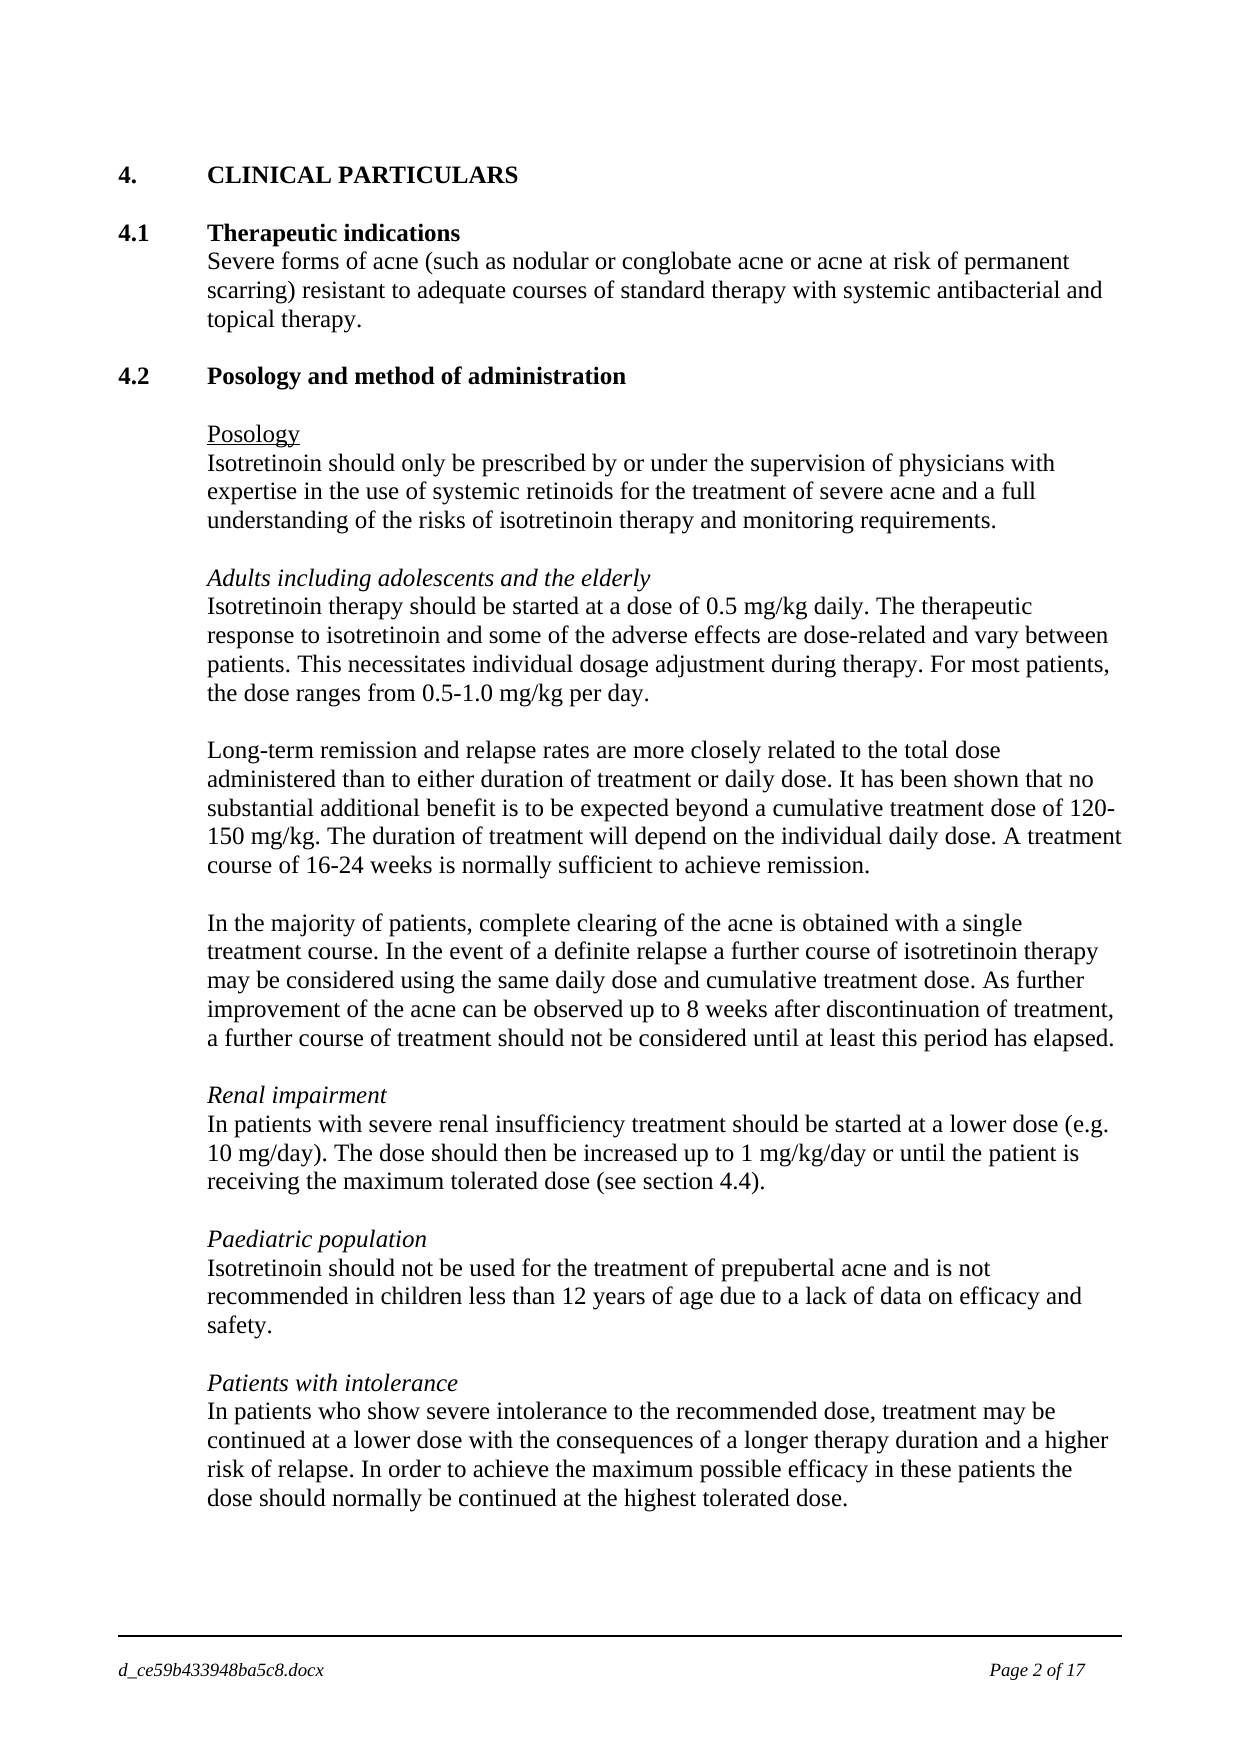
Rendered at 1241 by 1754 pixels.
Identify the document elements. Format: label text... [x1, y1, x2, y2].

text 4.2 Posology and method of administration [118, 361, 1122, 390]
text Posology [207, 419, 1122, 448]
text Severe forms of acne (such as nodular or conglobate acne or acne at risk of permanent scarring) resistant to adequate courses of standard therapy with systemic antibacterial and topical therapy. [207, 246, 1122, 333]
text In patients with severe renal insufficiency treatment should be started at a lower dose (e.g. 10 mg/day). The dose should then be increased up to 1 mg/kg/day or until the patient is receiving the maximum tolerated dose (see section 4.4). [207, 1109, 1122, 1195]
text Long-term remission and relapse rates are more closely related to the total dose administered than to either duration of treatment or daily dose. It has been shown that no substantial additional benefit is to be expected beyond a cumulative treatment dose of 120-150 mg/kg. The duration of treatment will depend on the individual daily dose. A treatment course of 16-24 weeks is normally sufficient to achieve remission. [207, 735, 1122, 879]
text In the majority of patients, complete clearing of the acne is obtained with a single treatment course. In the event of a definite relapse a further course of isotretinoin therapy may be considered using the same daily dose and cumulative treatment dose. As further improvement of the acne can be observed up to 8 weeks after discontinuation of treatment, a further course of treatment should not be considered until at least this period has elapsed. [207, 908, 1122, 1051]
text Adults including adolescents and the elderly [207, 563, 1122, 591]
text In patients who show severe intolerance to the recommended dose, treatment may be continued at a lower dose with the consequences of a longer therapy duration and a higher risk of relapse. In order to achieve the maximum possible efficacy in these patients the dose should normally be continued at the highest tolerated dose. [207, 1396, 1122, 1511]
text Isotretinoin should not be used for the treatment of prepubertal acne and is not recommended in children less than 12 years of age due to a lack of data on efficacy and safety. [207, 1253, 1122, 1339]
text Renal impairment [207, 1080, 1122, 1109]
text 4. CLINICAL PARTICULARS [118, 160, 1122, 189]
text Patients with intolerance [207, 1368, 1122, 1396]
text Paediatric population [207, 1224, 1122, 1253]
text Isotretinoin therapy should be started at a dose of 0.5 mg/kg daily. The therapeutic response to isotretinoin and some of the adverse effects are dose-related and vary between patients. This necessitates individual dosage adjustment during therapy. For most patients, the dose ranges from 0.5-1.0 mg/kg per day. [207, 591, 1122, 706]
text 4.1 Therapeutic indications [118, 218, 1122, 246]
text Isotretinoin should only be prescribed by or under the supervision of physicians with expertise in the use of systemic retinoids for the treatment of severe acne and a full understanding of the risks of isotretinoin therapy and monitoring requirements. [207, 448, 1122, 534]
